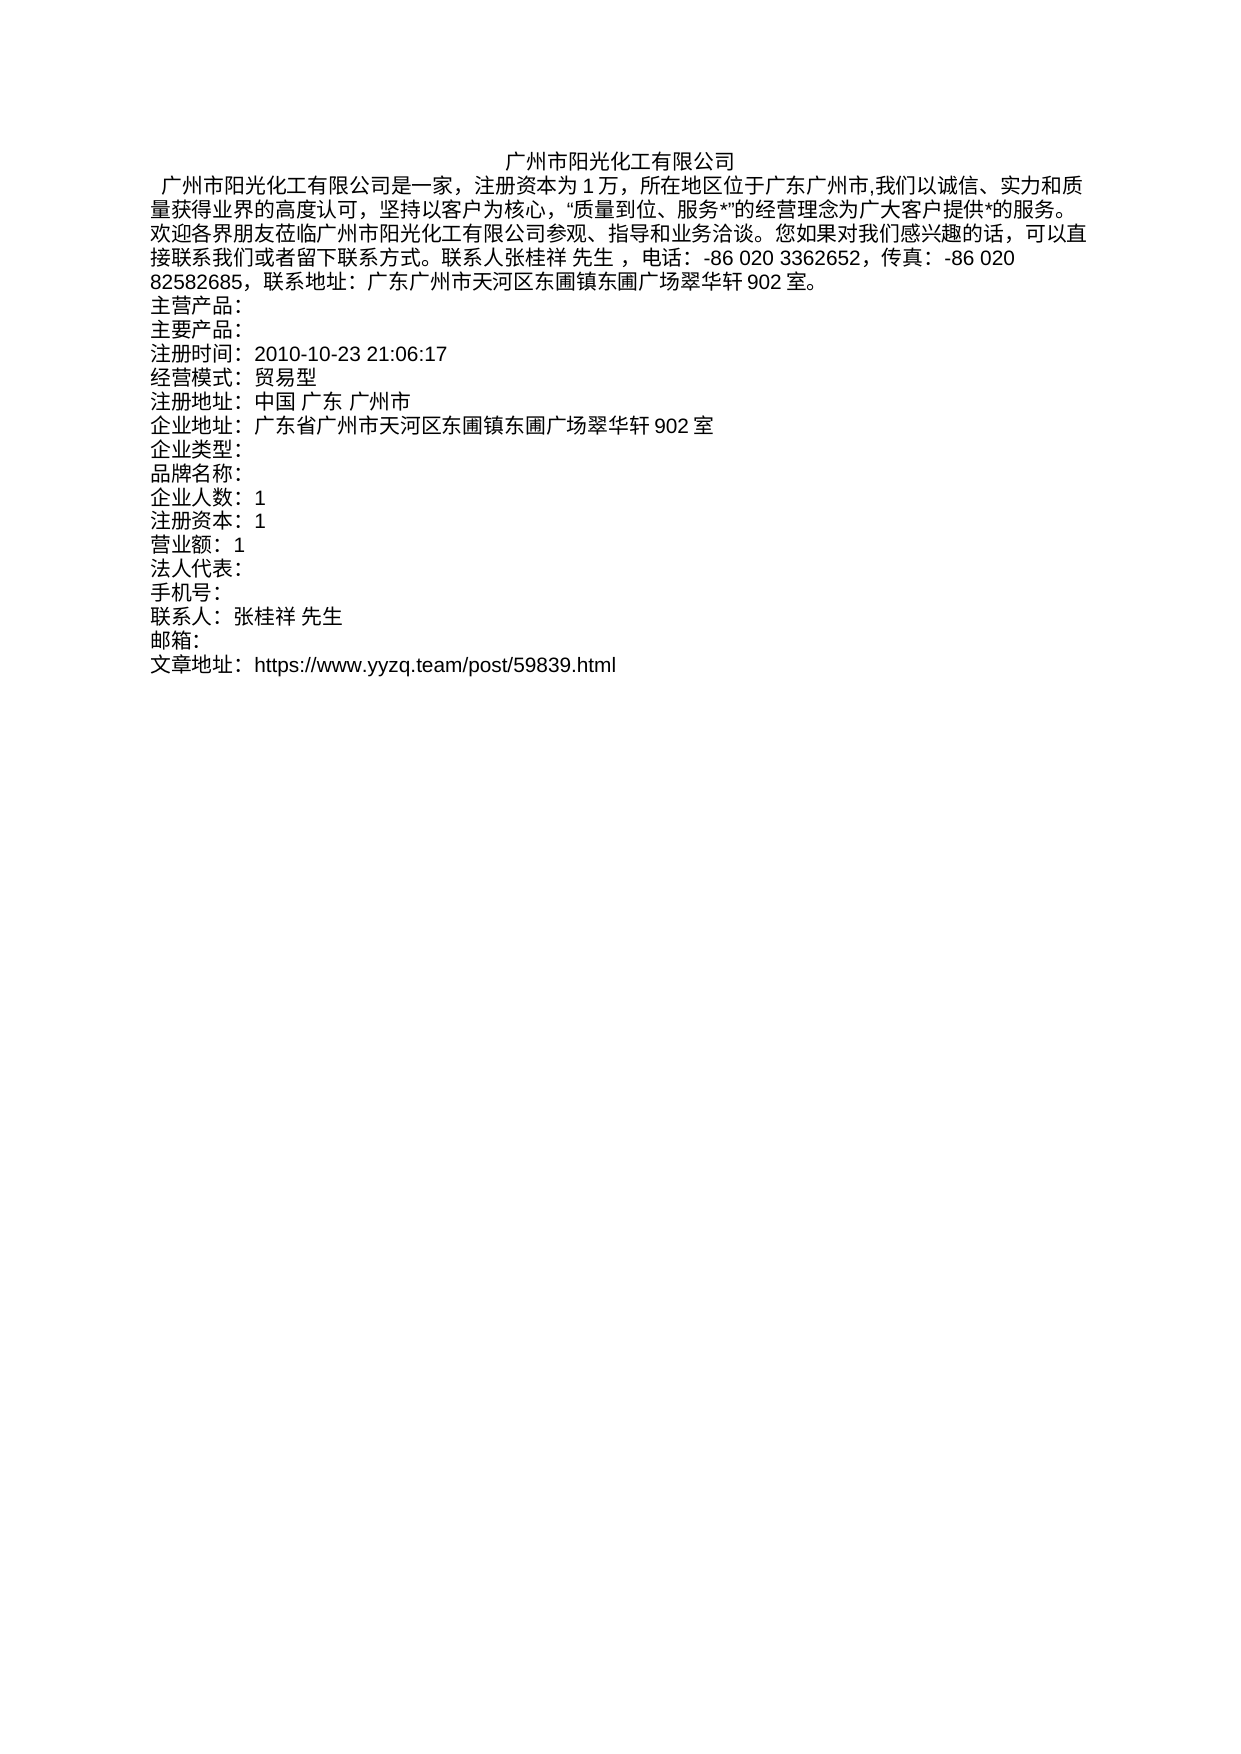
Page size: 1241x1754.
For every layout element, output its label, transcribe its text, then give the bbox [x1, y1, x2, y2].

text 广州市阳光化工有限公司 [150, 150, 1090, 174]
text 经营模式：贸易型 [150, 366, 1090, 389]
text 企业人数：1 [150, 485, 1090, 509]
text 企业类型： [150, 437, 1090, 461]
text 注册时间：2010-10-23 21:06:17 [150, 342, 1090, 366]
text 手机号： [150, 581, 1090, 605]
text 营业额：1 [150, 533, 1090, 557]
text 广州市阳光化工有限公司是一家，注册资本为1万，所在地区位于广东广州市,我们以诚信、实力和质量获得业界的高度认可，坚持以客户为核心，“质量到位、服务*”的经营理念为广大客户提供*的服务。欢迎各界朋友莅临广州市阳光化工有限公司参观、指导和业务洽谈。您如果对我们感兴趣的话，可以直接联系我们或者留下联系方式。联系人张桂祥 先生 ，电话：-86 020 3362652，传真：-86 020 82582685，联系地址：广东广州市天河区东圃镇东圃广场翠华轩902室。 [150, 174, 1090, 294]
text 注册资本：1 [150, 509, 1090, 533]
text 注册地址：中国 广东 广州市 [150, 389, 1090, 413]
text 联系人：张桂祥 先生 [150, 605, 1090, 629]
text 文章地址：https://www.yyzq.team/post/59839.html [150, 653, 1090, 677]
text 品牌名称： [150, 461, 1090, 485]
text 主要产品： [150, 318, 1090, 342]
text 企业地址：广东省广州市天河区东圃镇东圃广场翠华轩902室 [150, 413, 1090, 437]
text 主营产品： [150, 294, 1090, 318]
text 邮箱： [150, 629, 1090, 653]
text 法人代表： [150, 557, 1090, 581]
